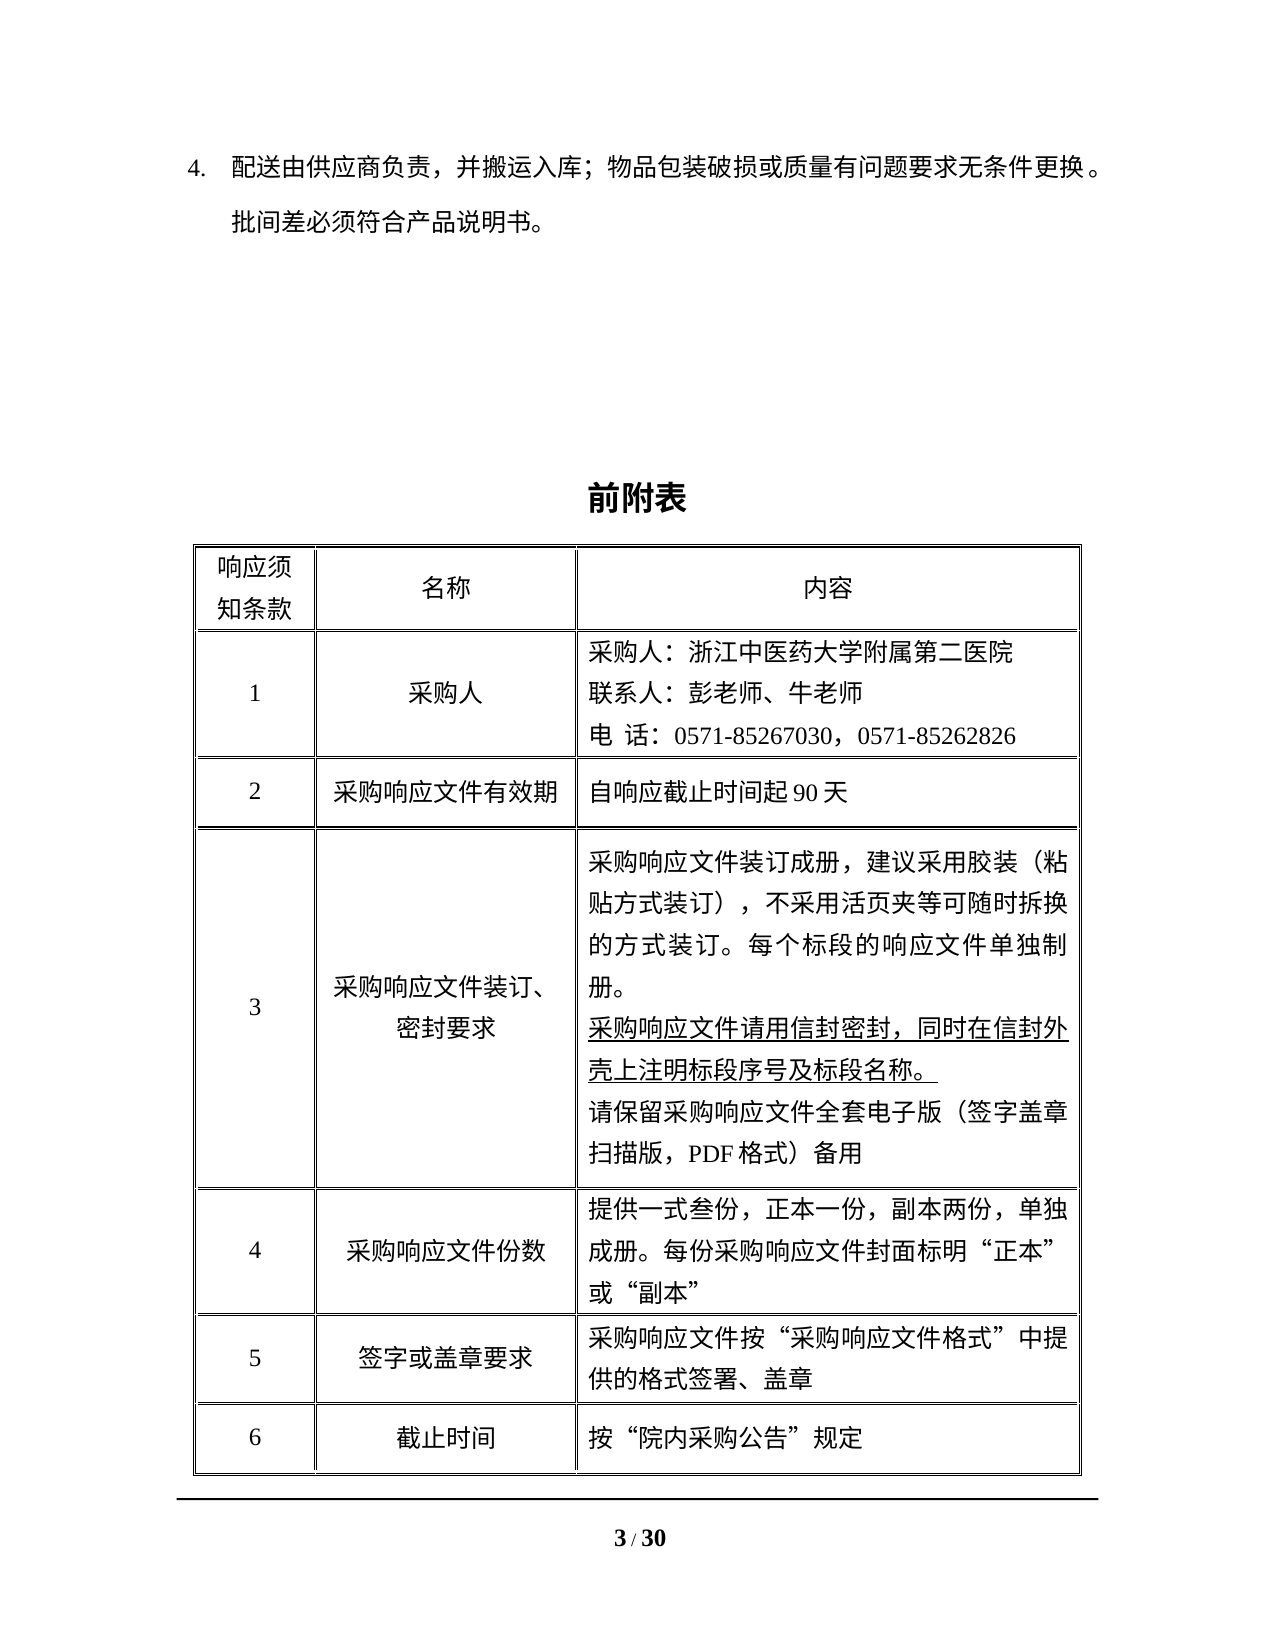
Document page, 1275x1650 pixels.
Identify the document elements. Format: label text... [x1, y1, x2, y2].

table_cell 3 [196, 826, 314, 1187]
table_cell 采购响应文件装订成册，建议采用胶装（粘贴方式装订），不采用活页夹等可随时拆换的方式装订。每个标段的响应文件单独制册。 采购响应文件请用信封密封，同时在信封外壳上注明标段序号及标段名称。 请保留采购响应文件全套电子版（签字盖章扫描版，PDF格式）备用 [578, 826, 1079, 1187]
table_cell 提供一式叁份，正本一份，副本两份，单独成册。每份采购响应文件封面标明“正本”或“副本” [578, 1187, 1079, 1313]
subtitle 前附表 [187, 472, 1088, 520]
table_cell 1 [194, 629, 315, 756]
table_cell 2 [196, 756, 314, 826]
table_cell 采购响应文件有效期 [317, 759, 575, 826]
table_cell 4 [196, 1187, 314, 1313]
table_cell 5 [194, 1313, 315, 1402]
table_cell 6 [196, 1402, 315, 1472]
list 配送由供应商负责，并搬运入库；物品包装破损或质量有问题要求无条件更换。批间差必须符合产品说明书。 [187, 148, 1088, 238]
table_cell 自响应截止时间起90天 [578, 756, 1079, 826]
table_cell 截止时间 [315, 1402, 577, 1472]
table_cell 采购人 [317, 632, 575, 756]
table_cell 签字或盖章要求 [317, 1316, 575, 1402]
table_header 内容 [577, 548, 1079, 629]
table_header 响应须知条款 [196, 548, 315, 629]
table_cell 采购响应文件按“采购响应文件格式”中提供的格式签署、盖章 [577, 1313, 1081, 1402]
table_cell 按“院内采购公告”规定 [577, 1402, 1079, 1472]
table_cell 采购响应文件装订、密封要求 [317, 830, 575, 1187]
table_header 名称 [315, 545, 577, 629]
table_cell 采购人：浙江中医药大学附属第二医院 联系人：彭老师、牛老师 电 话：0571-85267030，0571-85262826 [577, 629, 1081, 756]
table_cell 采购响应文件份数 [317, 1190, 575, 1313]
